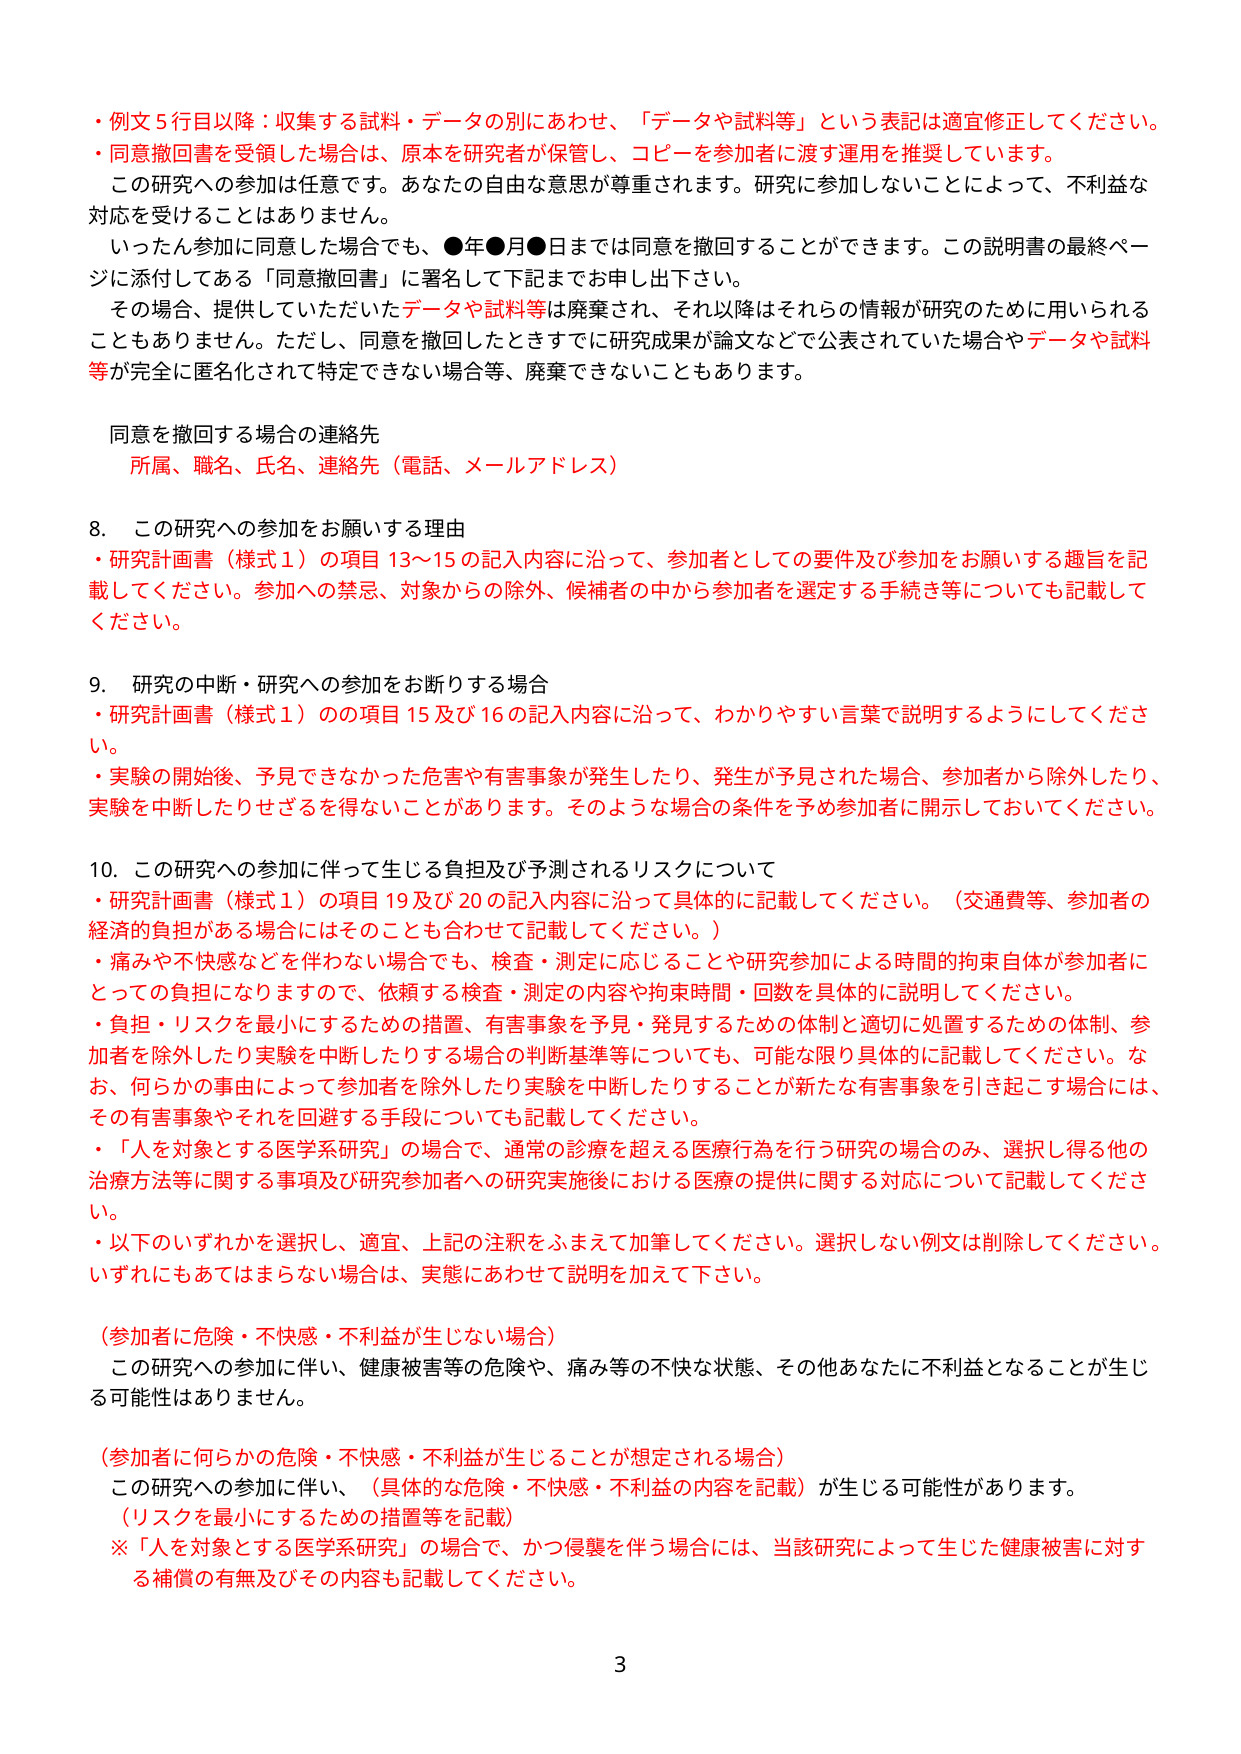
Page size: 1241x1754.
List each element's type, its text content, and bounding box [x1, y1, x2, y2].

text ・以下のいずれかを選択し、適宜、上記の注釈をふまえて加筆してください。選択しない例文は削除してください。いずれにもあてはまらない場合は、実態にあわせて説明を加えて下さい。 [89, 1226, 1152, 1288]
text （参加者に何らかの危険・不快感・不利益が生じることが想定される場合） [89, 1441, 1152, 1471]
list この研究への参加に伴って生じる負担及び予測されるリスクについて [89, 853, 1152, 884]
text （リスクを最小にするための措置等を記載） [89, 1501, 1152, 1532]
text 同意を撤回する場合の連絡先 [89, 417, 1152, 448]
text この研究への参加に伴い、健康被害等の危険や、痛み等の不快な状態、その他あなたに不利益となることが生じる可能性はありません。 [89, 1351, 1152, 1441]
text ・研究計画書（様式１）のの項目15及び16の記入内容に沿って、わかりやすい言葉で説明するようにしてください。 [89, 698, 1152, 759]
text その場合、提供していただいたデータや試料等は廃棄され、それ以降はそれらの情報が研究のために用いられることもありません。ただし、同意を撤回したときすでに研究成果が論文などで公表されていた場合やデータや試料等が完全に匿名化されて特定できない場合等、廃棄できないこともあります。 [89, 292, 1152, 386]
text ・同意撤回書を受領した場合は、原本を研究者が保管し、コピーを参加者に渡す運用を推奨しています。 [89, 136, 1152, 167]
text （参加者に危険・不快感・不利益が生じない場合） [89, 1319, 1152, 1351]
text この研究への参加に伴い、（具体的な危険・不快感・不利益の内容を記載）が生じる可能性があります。 [89, 1471, 1152, 1501]
text ・例文5行目以降：収集する試料・データの別にあわせ、「データや試料等」という表記は適宜修正してください。 [89, 105, 1152, 136]
text ・実験の開始後、予見できなかった危害や有害事象が発生したり、発生が予見された場合、参加者から除外したり、実験を中断したりせざるを得ないことがあります。そのような場合の条件を予め参加者に開示しておいてください。 [89, 759, 1152, 822]
text ・負担・リスクを最小にするための措置、有害事象を予見・発見するための体制と適切に処置するための体制、参加者を除外したり実験を中断したりする場合の判断基準等についても、可能な限り具体的に記載してください。なお、何らかの事由によって参加者を除外したり実験を中断したりすることが新たな有害事象を引き起こす場合には、その有害事象やそれを回避する手段についても記載してください。 [89, 1007, 1152, 1132]
list この研究への参加をお願いする理由 [89, 511, 1152, 542]
text いったん参加に同意した場合でも、●年●月●日までは同意を撤回することができます。この説明書の最終ページに添付してある「同意撤回書」に署名して下記までお申し出下さい。 [89, 230, 1152, 292]
text ・「人を対象とする医学系研究」の場合で、通常の診療を超える医療行為を行う研究の場合のみ、選択し得る他の治療方法等に関する事項及び研究参加者への研究実施後における医療の提供に関する対応について記載してください。 [89, 1132, 1152, 1226]
text ※「人を対象とする医学系研究」の場合で、かつ侵襲を伴う場合には、当該研究によって生じた健康被害に対する補償の有無及びその内容も記載してください。 [111, 1532, 1152, 1592]
text ・研究計画書（様式１）の項目19及び20の記入内容に沿って具体的に記載してください。（交通費等、参加者の経済的負担がある場合にはそのことも合わせて記載してください。） [89, 884, 1152, 944]
list 研究の中断・研究への参加をお断りする場合 [89, 667, 1152, 698]
text この研究への参加は任意です。あなたの自由な意思が尊重されます。研究に参加しないことによって、不利益な対応を受けることはありません。 [89, 167, 1152, 230]
text 所属、職名、氏名、連絡先（電話、メールアドレス） [89, 448, 1152, 480]
text ・研究計画書（様式１）の項目13～15の記入内容に沿って、参加者としての要件及び参加をお願いする趣旨を記載してください。参加への禁忌、対象からの除外、候補者の中から参加者を選定する手続き等についても記載してください。 [89, 542, 1152, 636]
text ・痛みや不快感などを伴わない場合でも、検査・測定に応じることや研究参加による時間的拘束自体が参加者にとっての負担になりますので、依頼する検査・測定の内容や拘束時間・回数を具体的に説明してください。 [89, 944, 1152, 1007]
